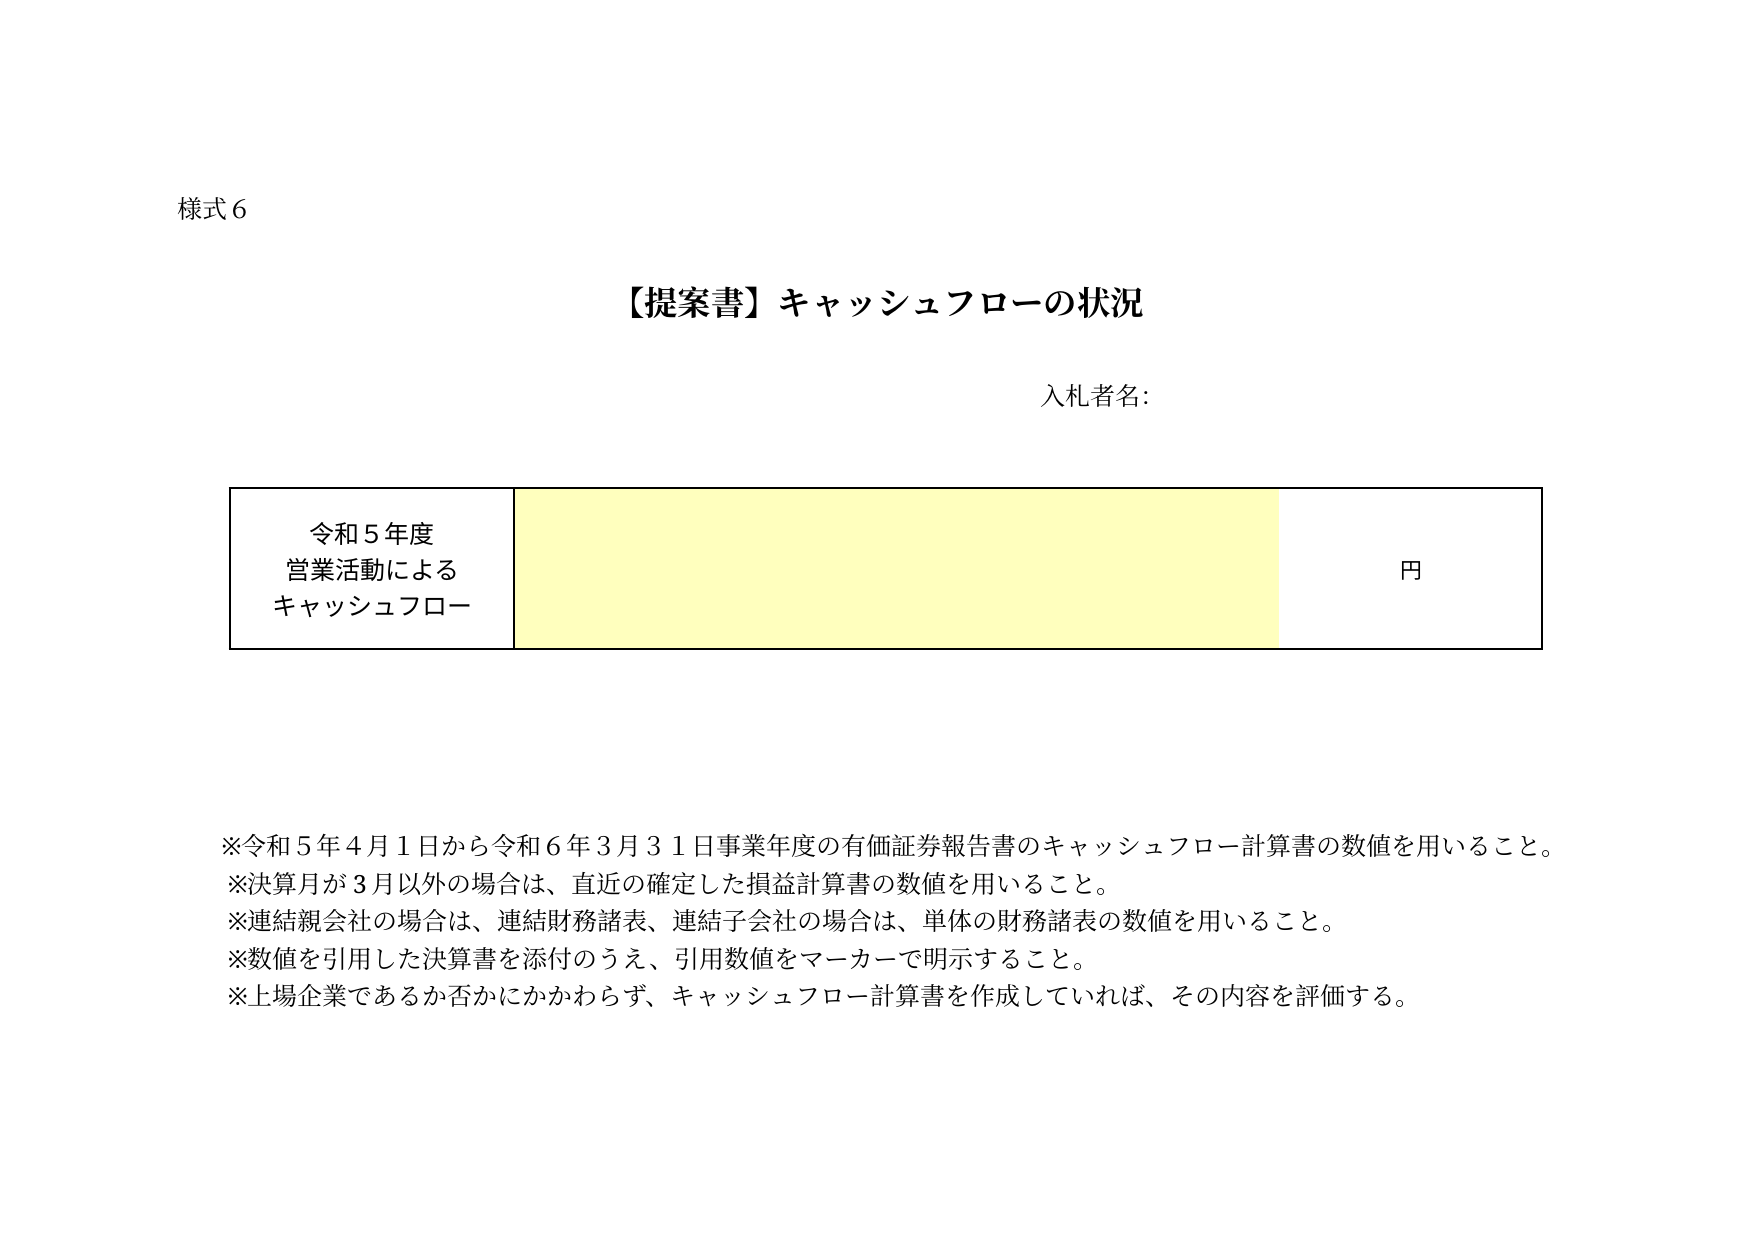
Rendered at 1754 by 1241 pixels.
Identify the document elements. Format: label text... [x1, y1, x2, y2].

text ※連結親会社の場合は、連結財務諸表、連結子会社の場合は、単体の財務諸表の数値を用いること。 [177, 901, 1577, 939]
text ※上場企業であるか否かにかかわらず、キャッシュフロー計算書を作成していれば、その内容を評価する。 [177, 976, 1577, 1014]
table_header 令和５年度 営業活動による キャッシュフロー [231, 489, 513, 648]
text ※令和５年４月１日から令和６年３月３１日事業年度の有価証券報告書のキャッシュフロー計算書の数値を用いること。 [221, 826, 1577, 864]
text ※決算月が3月以外の場合は、直近の確定した損益計算書の数値を用いること。 [177, 864, 1577, 901]
text 様式６ [177, 189, 1577, 226]
table_header [515, 489, 1279, 648]
text 入札者名： [177, 376, 1577, 414]
text 【提案書】キャッシュフローの状況 [177, 264, 1577, 339]
table_header 円 [1280, 489, 1541, 648]
text ※数値を引用した決算書を添付のうえ、引用数値をマーカーで明示すること。 [177, 939, 1577, 976]
